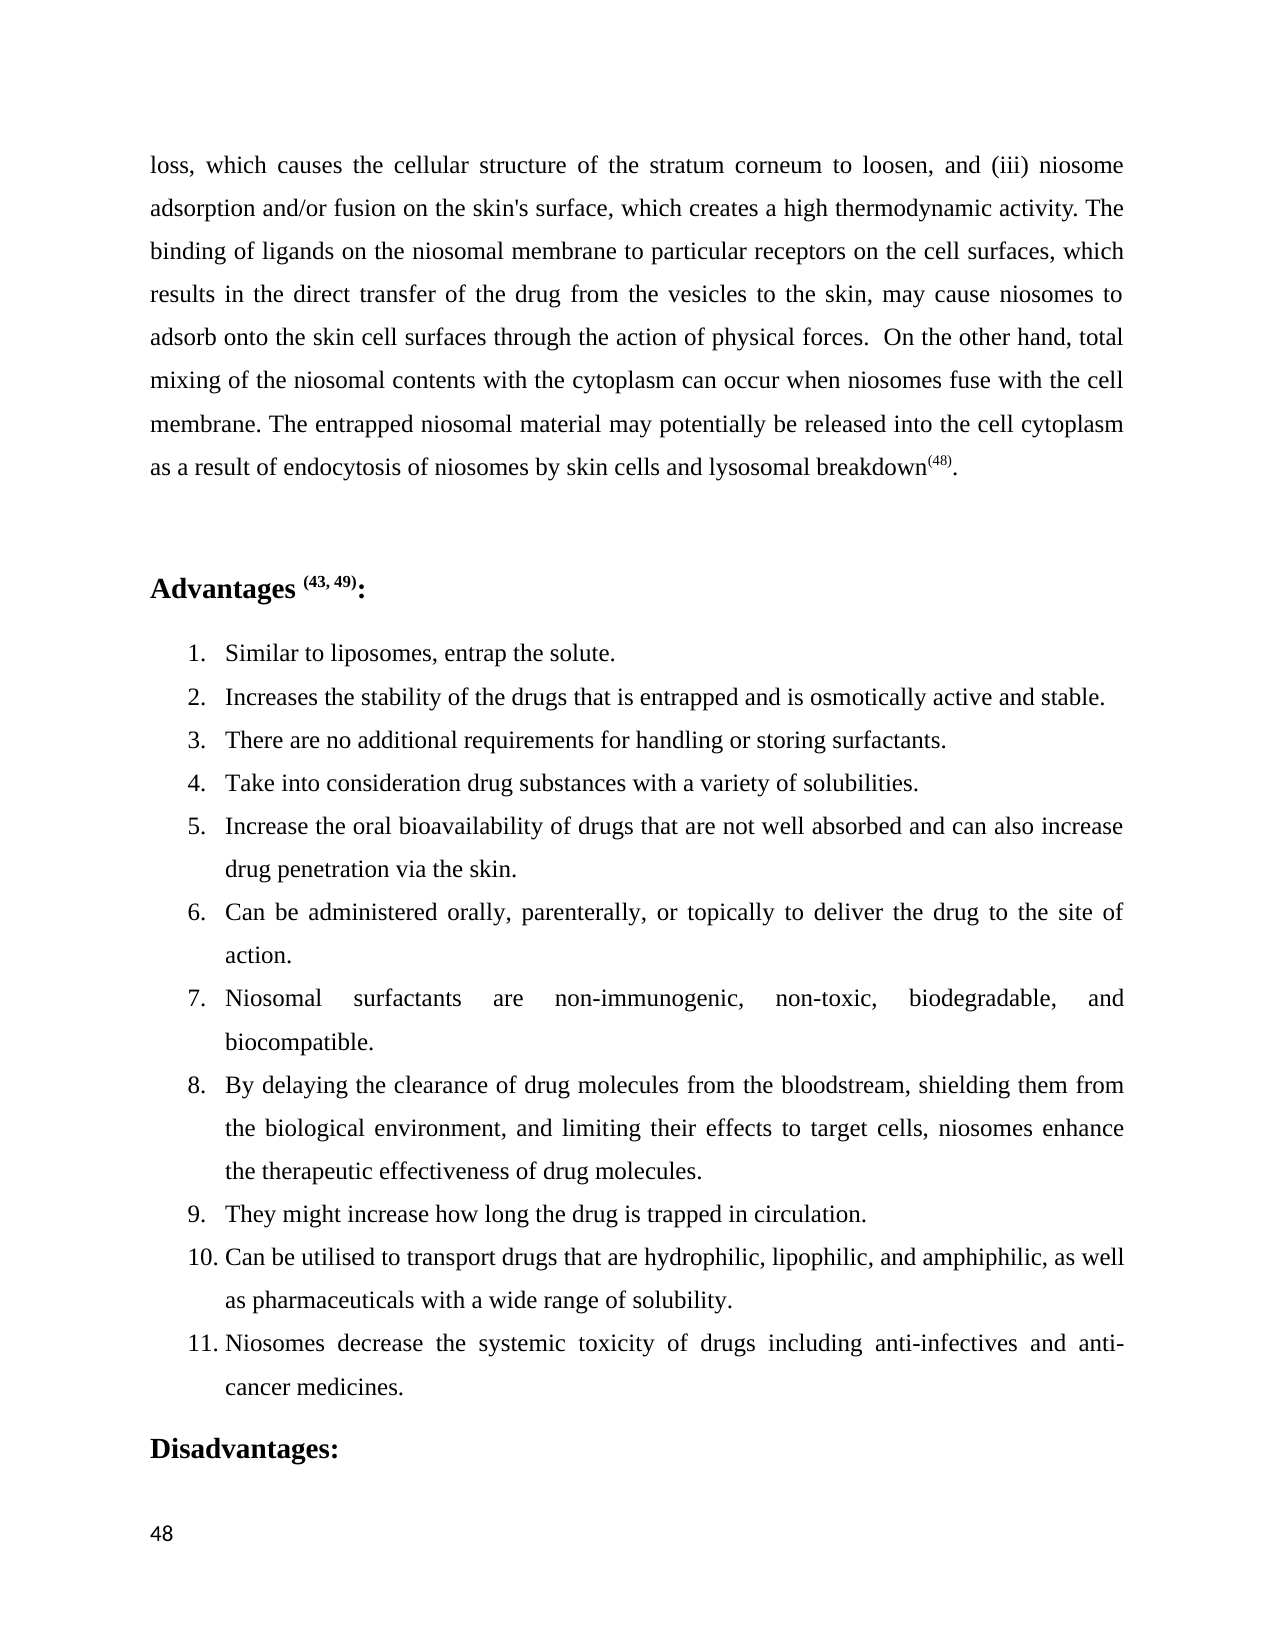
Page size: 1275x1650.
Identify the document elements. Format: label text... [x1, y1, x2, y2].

text Advantages (43, 49): [150, 571, 1125, 605]
list Can be administered orally, parenterally, or topically to deliver the drug to the site of action. [187, 897, 1125, 969]
text Disadvantages: [150, 1431, 1125, 1465]
list They might increase how long the drug is trapped in circulation. [187, 1199, 1125, 1228]
list Take into consideration drug substances with a variety of solubilities. [187, 768, 1125, 797]
list By delaying the clearance of drug molecules from the bloodstream, shielding them from the biological environment, and limiting their effects to target cells, niosomes enhance the therapeutic effectiveness of drug molecules. [187, 1070, 1125, 1185]
list Can be utilised to transport drugs that are hydrophilic, lipophilic, and amphiphilic, as well as pharmaceuticals with a wide range of solubility. [187, 1242, 1125, 1314]
list Increase the oral bioavailability of drugs that are not well absorbed and can also increase drug penetration via the skin. [187, 811, 1125, 883]
list Niosomes decrease the systemic toxicity of drugs including anti-infectives and anti-cancer medicines. [187, 1328, 1125, 1400]
list Niosomal surfactants are non-immunogenic, non-toxic, biodegradable, and biocompatible. [187, 983, 1125, 1055]
list Increases the stability of the drugs that is entrapped and is osmotically active and stable. [187, 682, 1125, 710]
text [150, 150, 1125, 481]
list There are no additional requirements for handling or storing surfactants. [187, 725, 1125, 753]
list Similar to liposomes, entrap the solute. [187, 638, 1125, 667]
